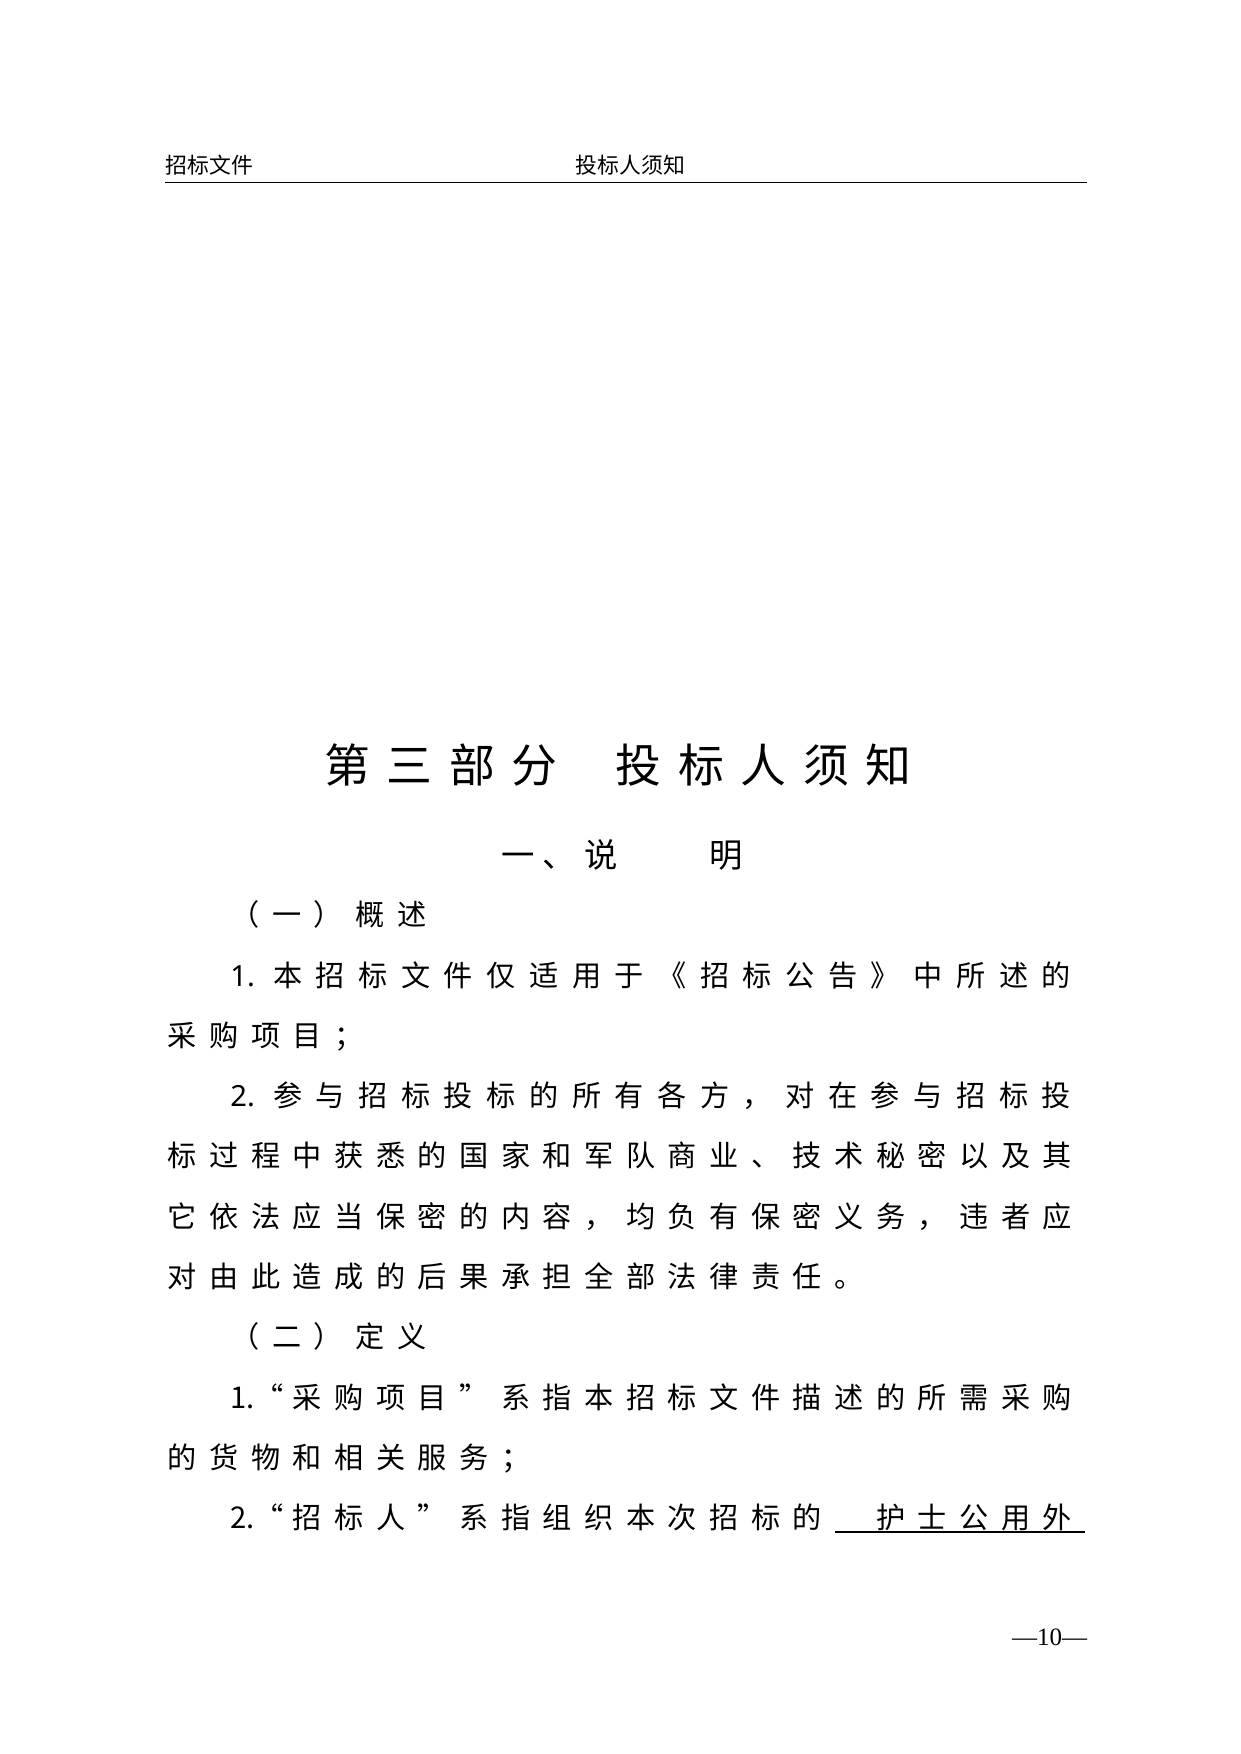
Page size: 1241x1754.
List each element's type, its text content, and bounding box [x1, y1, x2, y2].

text （二）定义 [168, 1305, 1084, 1365]
text 一、说 明 [168, 822, 1084, 883]
text 1.“采购项目”系指本招标文件描述的所需采购的货物和相关服务； [168, 1365, 1084, 1486]
text 1.本招标文件仅适用于《招标公告》中所述的采购项目； [168, 943, 1084, 1064]
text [168, 1486, 1084, 1546]
text 2.参与招标投标的所有各方，对在参与招标投标过程中获悉的国家和军队商业、技术秘密以及其它依法应当保密的内容，均负有保密义务，违者应对由此造成的后果承担全部法律责任。 [168, 1064, 1084, 1305]
text 第三部分 投标人须知 [168, 702, 1084, 822]
text （一）概述 [168, 883, 1084, 943]
